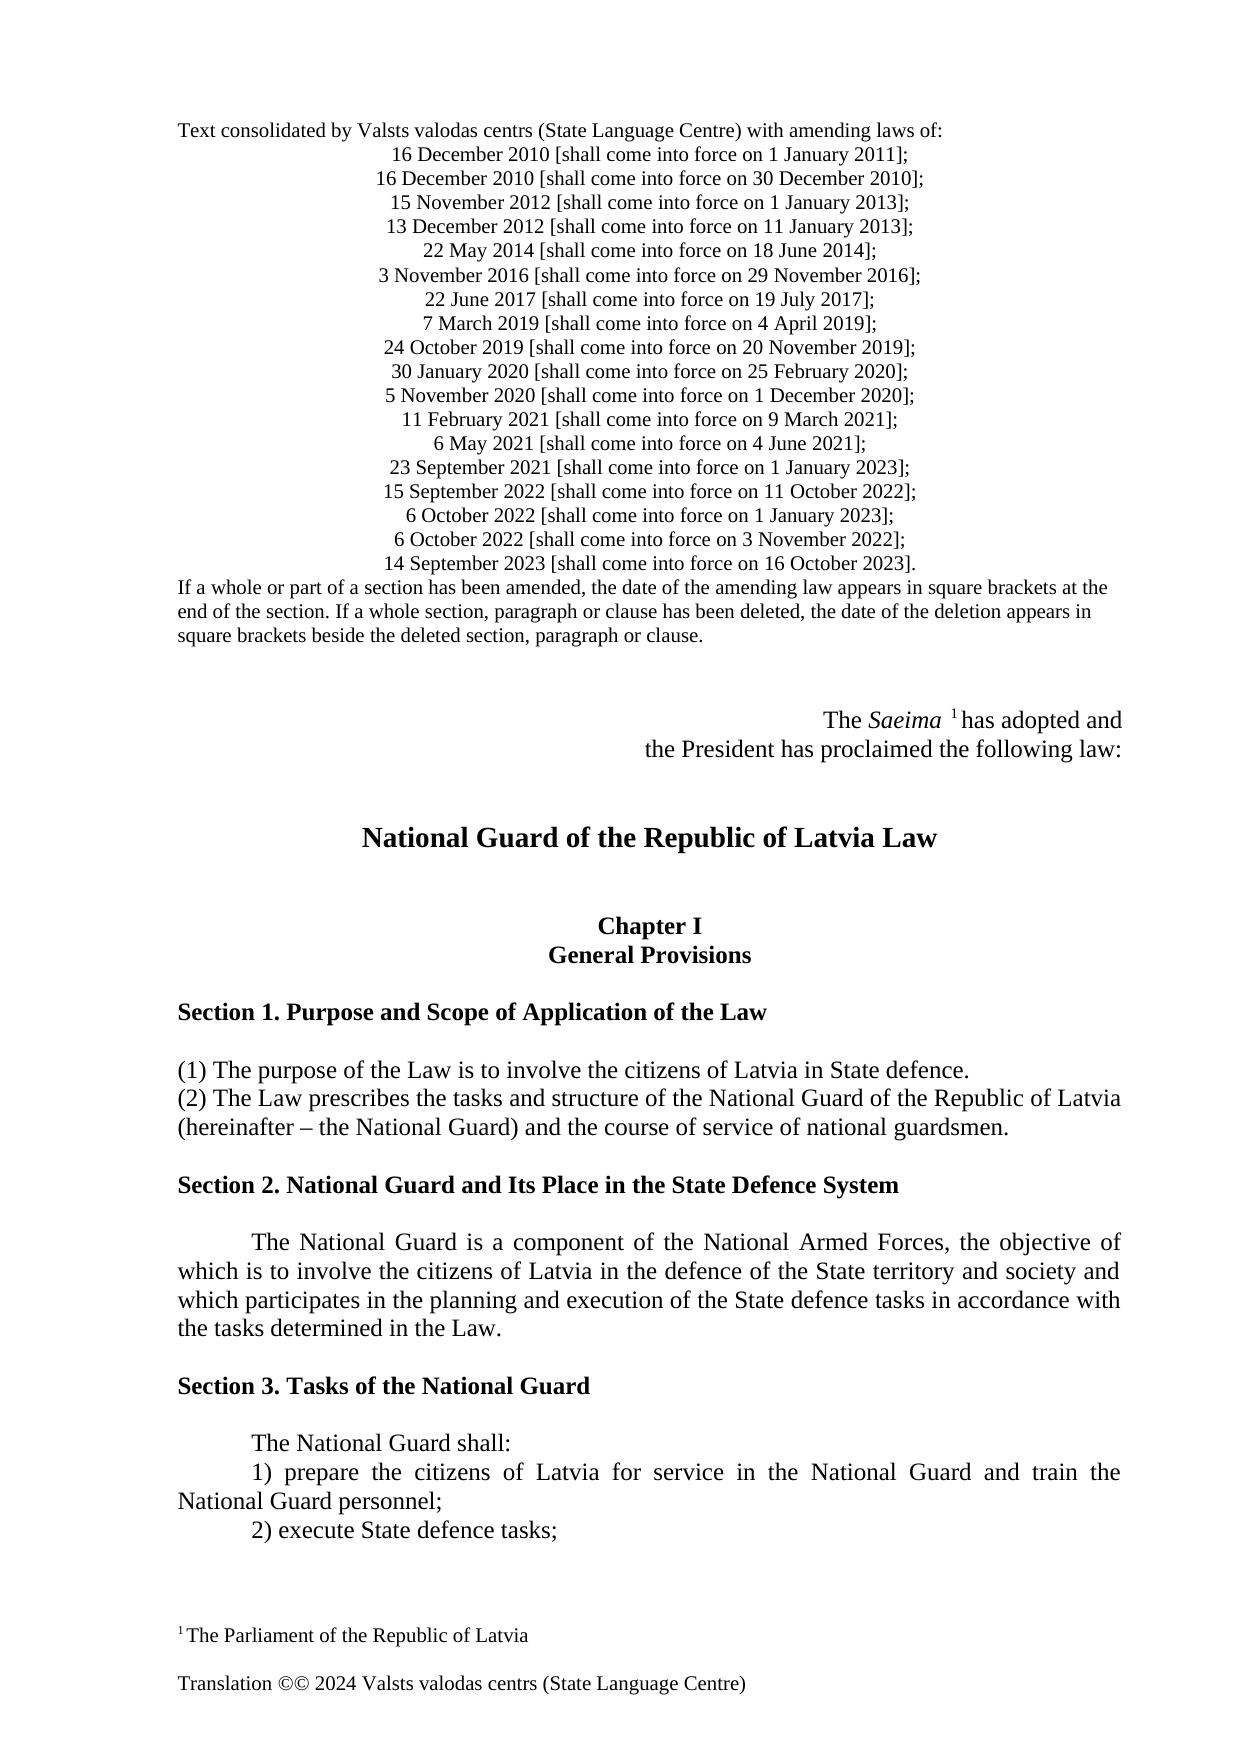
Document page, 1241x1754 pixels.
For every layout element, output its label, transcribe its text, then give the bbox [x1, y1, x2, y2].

text The National Guard shall: [177, 1428, 1122, 1457]
text 22 June 2017 [shall come into force on 19 July 2017]; [177, 287, 1122, 311]
text The National Guard is a component of the National Armed Forces, the objective of which is to involve the citizens of Latvia in the defence of the State territory and society and which participates in the planning and execution of the State defence tasks in accordance with the tasks determined in the Law. [177, 1227, 1122, 1342]
text 11 February 2021 [shall come into force on 9 March 2021]; [177, 407, 1122, 431]
text If a whole or part of a section has been amended, the date of the amending law appears in square brackets at the end of the section. If a whole section, paragraph or clause has been deleted, the date of the deletion appears in square brackets beside the deleted section, paragraph or clause. [177, 575, 1119, 647]
text 15 September 2022 [shall come into force on 11 October 2022]; [177, 479, 1122, 503]
text 2) execute State defence tasks; [177, 1515, 1122, 1543]
text 6 October 2022 [shall come into force on 1 January 2023]; [177, 503, 1122, 527]
text National Guard of the Republic of Latvia Law [177, 820, 1122, 853]
text 13 December 2012 [shall come into force on 11 January 2013]; [177, 214, 1122, 238]
text Section 2. National Guard and Its Place in the State Defence System [177, 1170, 1122, 1198]
text Section 3. Tasks of the National Guard [177, 1371, 1122, 1400]
text 16 December 2010 [shall come into force on 1 January 2011]; [177, 142, 1122, 166]
text 6 May 2021 [shall come into force on 4 June 2021]; [177, 431, 1122, 455]
text 30 January 2020 [shall come into force on 25 February 2020]; [177, 359, 1122, 383]
text the President has proclaimed the following law: [177, 734, 1122, 762]
text (1) The purpose of the Law is to involve the citizens of Latvia in State defence. [177, 1055, 1122, 1083]
text 16 December 2010 [shall come into force on 30 December 2010]; [177, 166, 1122, 190]
text The Saeima 1 has adopted and [177, 705, 1122, 734]
text 23 September 2021 [shall come into force on 1 January 2023]; [177, 455, 1122, 479]
text 7 March 2019 [shall come into force on 4 April 2019]; [177, 311, 1122, 335]
text (2) The Law prescribes the tasks and structure of the National Guard of the Republic of Latvia (hereinafter – the National Guard) and the course of service of national guardsmen. [177, 1083, 1122, 1141]
text 3 November 2016 [shall come into force on 29 November 2016]; [177, 262, 1122, 287]
text General Provisions [177, 940, 1122, 968]
text 15 November 2012 [shall come into force on 1 January 2013]; [177, 190, 1122, 214]
text 5 November 2020 [shall come into force on 1 December 2020]; [177, 383, 1122, 407]
text Text consolidated by Valsts valodas centrs (State Language Centre) with amending laws of: [177, 118, 1122, 142]
text Chapter I [177, 911, 1122, 940]
text 14 September 2023 [shall come into force on 16 October 2023]. [177, 551, 1122, 575]
text 24 October 2019 [shall come into force on 20 November 2019]; [177, 335, 1122, 359]
text Section 1. Purpose and Scope of Application of the Law [177, 997, 1122, 1026]
text 6 October 2022 [shall come into force on 3 November 2022]; [177, 527, 1122, 551]
text 1) prepare the citizens of Latvia for service in the National Guard and train the National Guard personnel; [177, 1457, 1122, 1515]
text 22 May 2014 [shall come into force on 18 June 2014]; [177, 238, 1122, 262]
